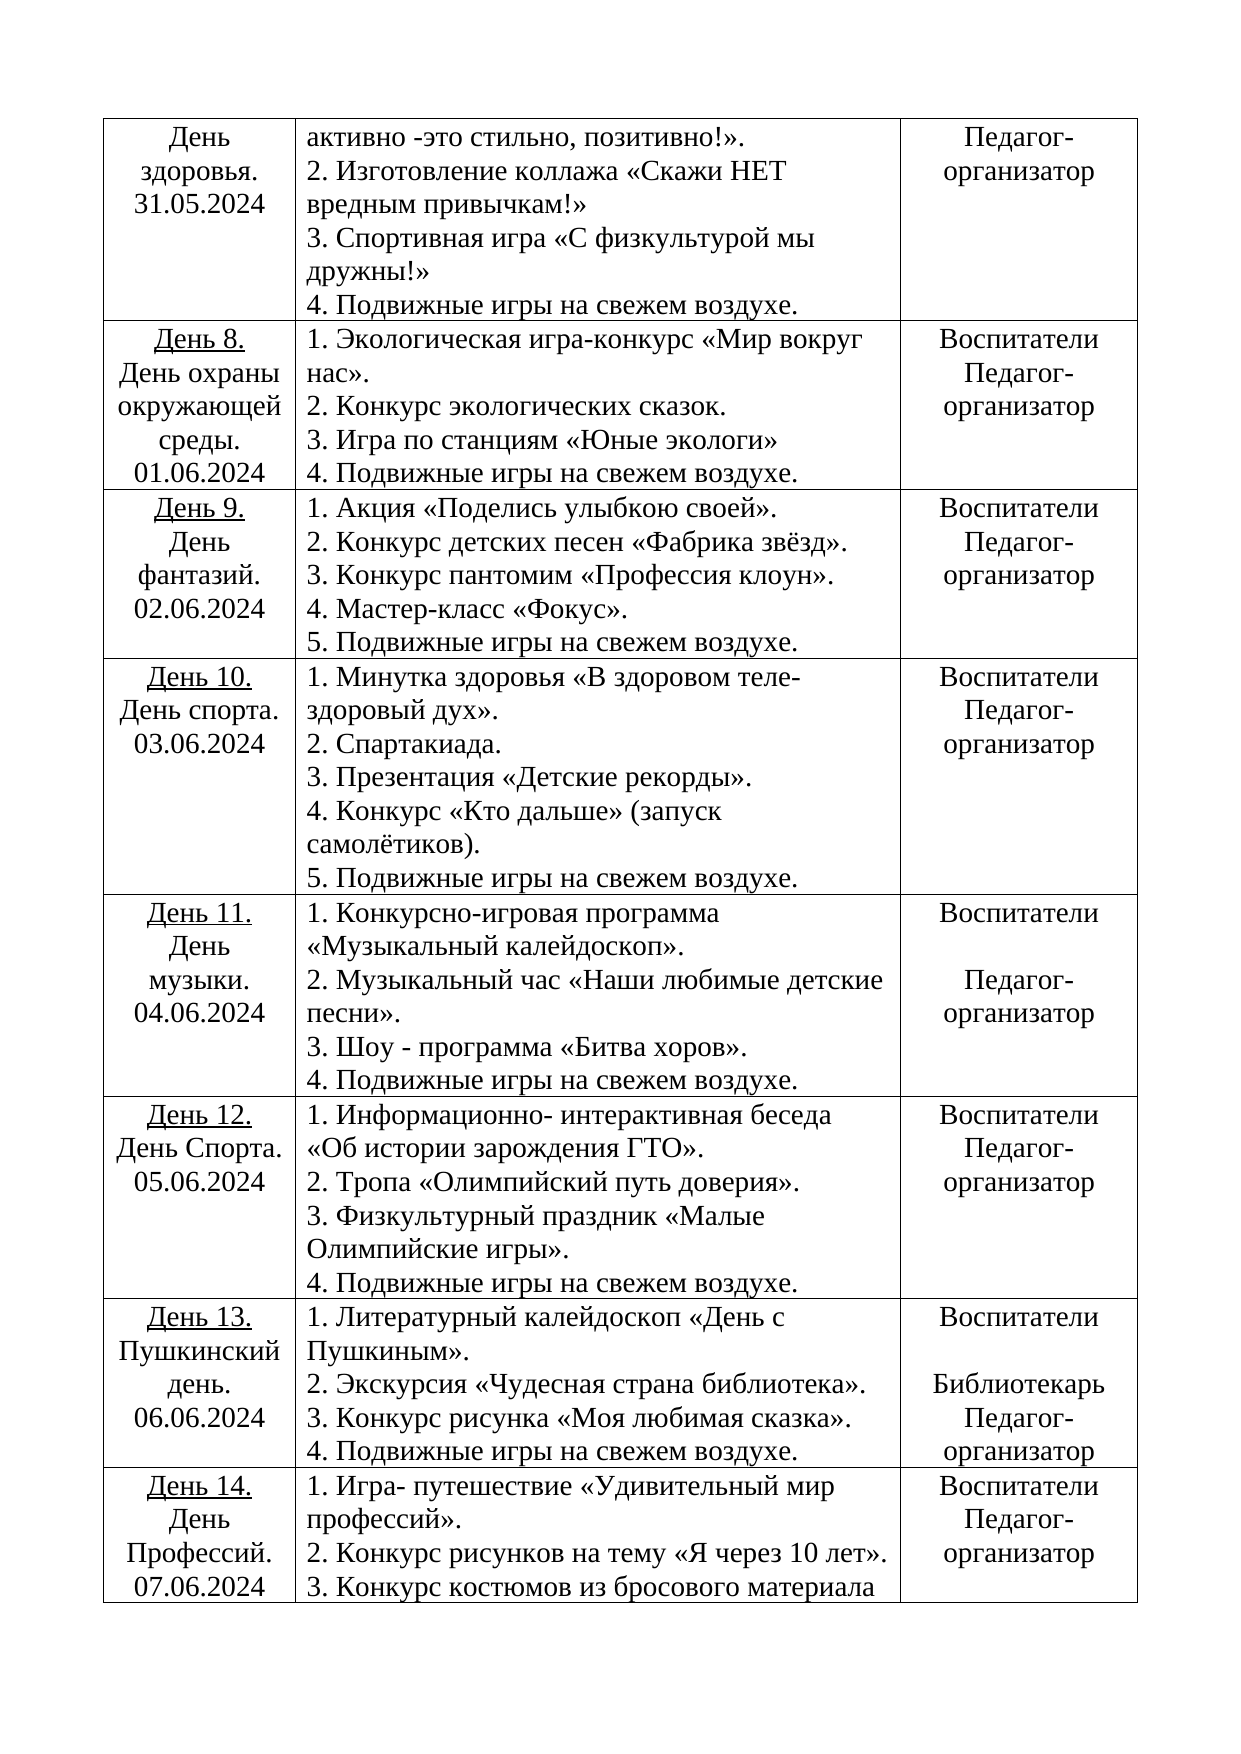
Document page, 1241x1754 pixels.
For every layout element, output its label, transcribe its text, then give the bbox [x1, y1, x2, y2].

table_cell День 11. День музыки. 04.06.2024 [104, 895, 295, 1096]
table_cell Воспитатели Педагог-организатор [901, 321, 1137, 489]
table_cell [104, 1468, 295, 1602]
table_cell День 8. День охраны окружающей среды. 01.06.2024 [104, 321, 295, 489]
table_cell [296, 119, 900, 320]
table_cell Воспитатели Педагог-организатор [901, 1097, 1137, 1298]
table_cell 1. Экологическая игра-конкурс «Мир вокруг нас». 2. Конкурс экологических сказок. 3. Игра по станциям «Юные экологи» 4. Подвижные игры на свежем воздухе. [296, 321, 900, 489]
table_cell 1. Литературный калейдоскоп «День с Пушкиным». 2. Экскурсия «Чудесная страна библиотека». 3. Конкурс рисунка «Моя любимая сказка». 4. Подвижные игры на свежем воздухе. [296, 1299, 900, 1467]
table_cell 1. Конкурсно-игровая программа «Музыкальный калейдоскоп». 2. Музыкальный час «Наши любимые детские песни». 3. Шоу - программа «Битва хоров». 4. Подвижные игры на свежем воздухе. [296, 895, 900, 1096]
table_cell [296, 1468, 900, 1602]
table_cell 1. Акция «Поделись улыбкою своей». 2. Конкурс детских песен «Фабрика звёзд». 3. Конкурс пантомим «Профессия клоун». 4. Мастер-класс «Фокус». 5. Подвижные игры на свежем воздухе. [296, 490, 900, 658]
table_cell Воспитатели Педагог-организатор [901, 490, 1137, 658]
table_cell День 10. День спорта. 03.06.2024 [104, 659, 295, 894]
table_cell Воспитатели Библиотекарь Педагог-организатор [901, 1299, 1137, 1467]
table_cell День 13. Пушкинский день. 06.06.2024 [104, 1299, 295, 1467]
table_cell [104, 119, 295, 320]
table_cell День 12. День Спорта. 05.06.2024 [104, 1097, 295, 1298]
table_cell Воспитатели Педагог-организатор [901, 895, 1137, 1096]
table_cell 1. Минутка здоровья «В здоровом теле- здоровый дух». 2. Спартакиада. 3. Презентация «Детские рекорды». 4. Конкурс «Кто дальше» (запуск самолётиков). 5. Подвижные игры на свежем воздухе. [296, 659, 900, 894]
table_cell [901, 1468, 1137, 1602]
table_cell 1. Информационно- интерактивная беседа «Об истории зарождения ГТО». 2. Тропа «Олимпийский путь доверия». 3. Физкультурный праздник «Малые Олимпийские игры». 4. Подвижные игры на свежем воздухе. [296, 1097, 900, 1298]
table_cell День 9. День фантазий. 02.06.2024 [104, 490, 295, 658]
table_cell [901, 119, 1137, 320]
table_cell Воспитатели Педагог-организатор [901, 659, 1137, 894]
